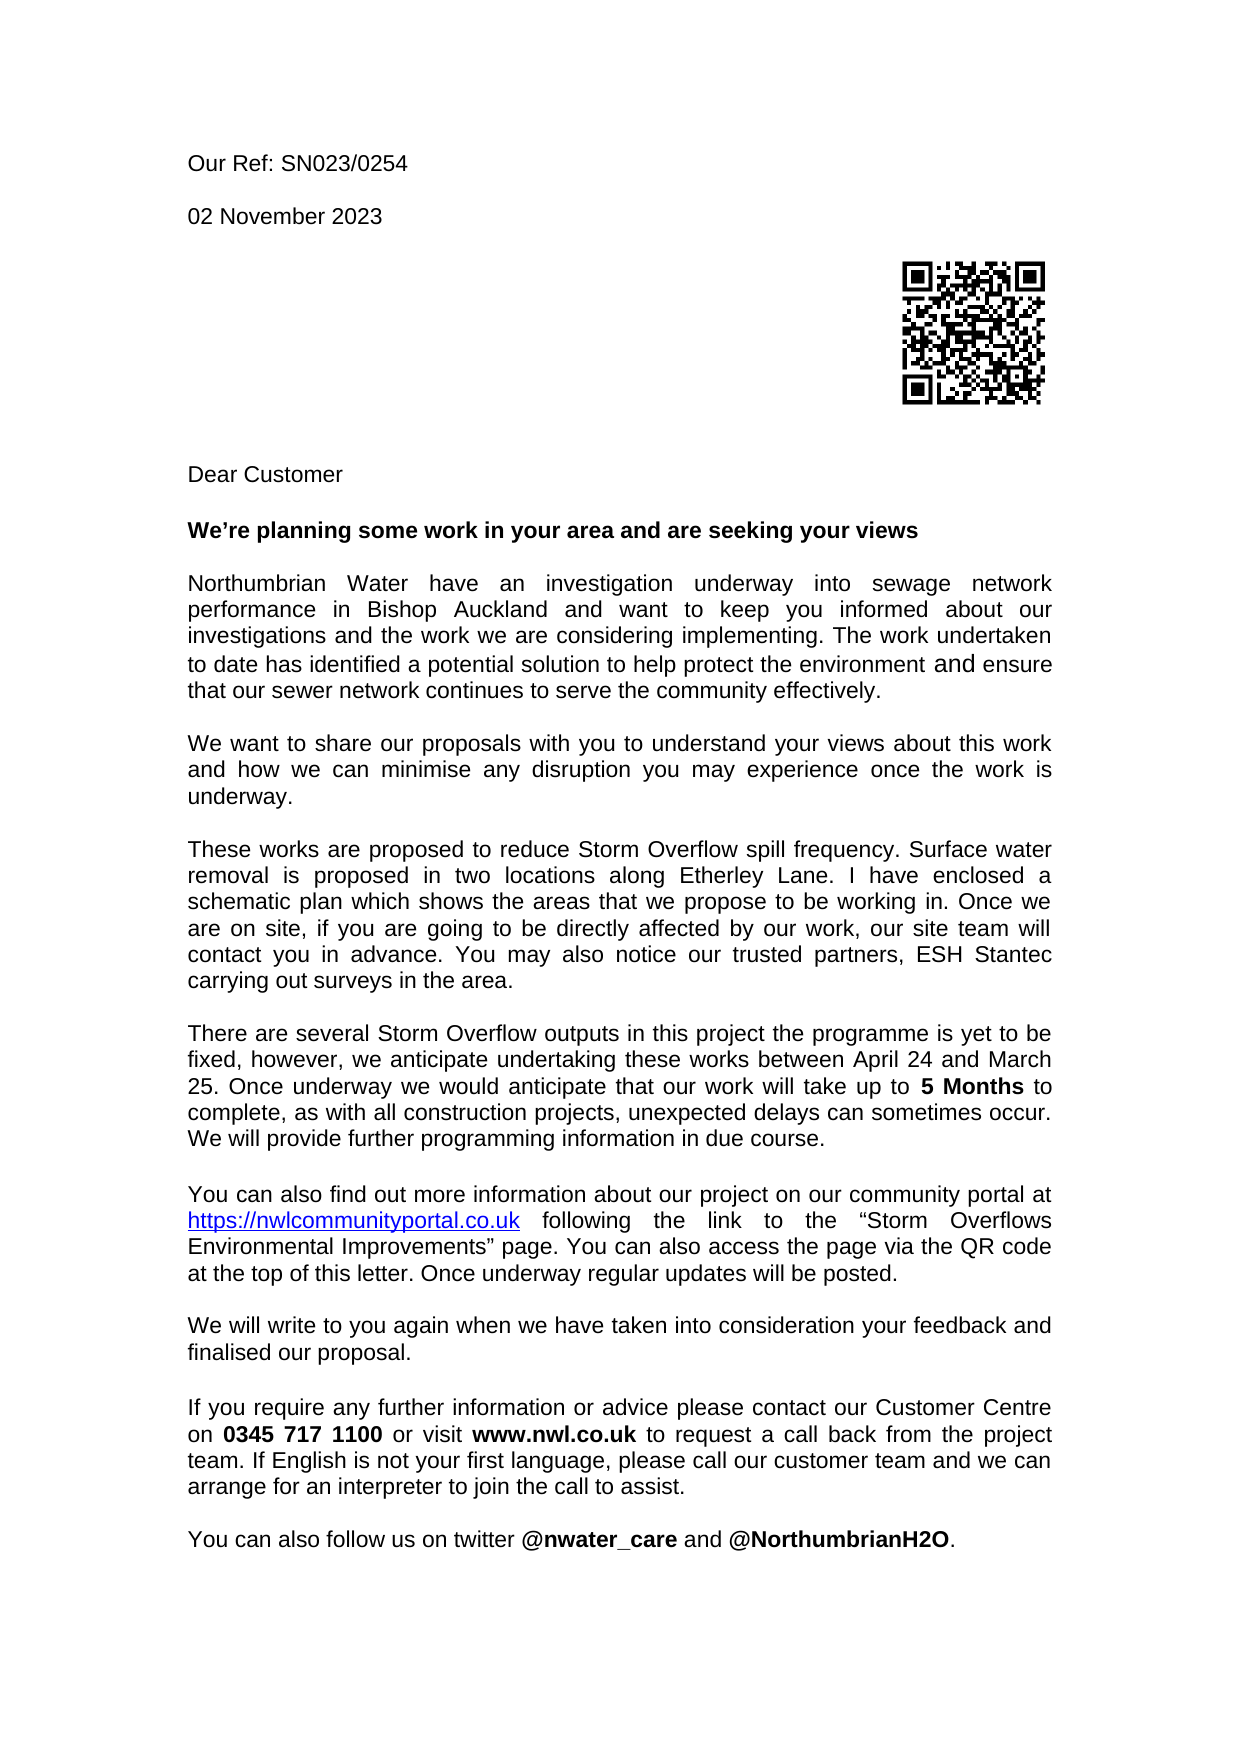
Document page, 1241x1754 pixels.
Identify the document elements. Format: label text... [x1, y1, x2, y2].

text You can also follow us on twitter @nwater_care and @NorthumbrianH2O. [187, 1526, 1053, 1552]
text If you require any further information or advice please contact our Customer Centre on 0345 717 1100 or visit www.nwl.co.uk to request a call back from the project team. If English is not your first language, please call our customer team and we can arrange for an interpreter to join the call to assist. [187, 1394, 1053, 1499]
text We want to share our proposals with you to understand your views about this work and how we can minimise any disruption you may experience once the work is underway. [187, 730, 1053, 809]
text Our Ref: SN023/0254 [187, 150, 1053, 176]
text These works are proposed to reduce Storm Overflow spill frequency. Surface water removal is proposed in two locations along Etherley Lane. I have enclosed a schematic plan which shows the areas that we propose to be working in. Once we are on site, if you are going to be directly affected by our work, our site team will contact you in advance. You may also notice our trusted partners, ESH Stantec carrying out surveys in the area. [187, 836, 1053, 994]
list You can also find out more information about our project on our community portal at https://nwlcommunityportal.co.uk following the link to the “Storm Overflows Environmental Improvements” page. You can also access the page via the QR code at the top of this letter. Once underway regular updates will be posted. [187, 1181, 1053, 1286]
text 02 November 2023 [187, 203, 1053, 229]
list We will write to you again when we have taken into consideration your feedback and finalised our proposal. [187, 1312, 1053, 1365]
text We’re planning some work in your area and are seeking your views [187, 517, 1053, 543]
picture [898, 255, 1053, 409]
text There are several Storm Overflow outputs in this project the programme is yet to be fixed, however, we anticipate undertaking these works between April 24 and March 25. Once underway we would anticipate that our work will take up to 5 Months to complete, as with all construction projects, unexpected delays can sometimes occur. We will provide further programming information in due course. [187, 1020, 1053, 1152]
text Dear Customer [187, 461, 1053, 488]
text Northumbrian Water have an investigation underway into sewage network performance in Bishop Auckland and want to keep you informed about our investigations and the work we are considering implementing. The work undertaken to date has identified a potential solution to help protect the environment and ensure that our sewer network continues to serve the community effectively. [187, 569, 1053, 704]
